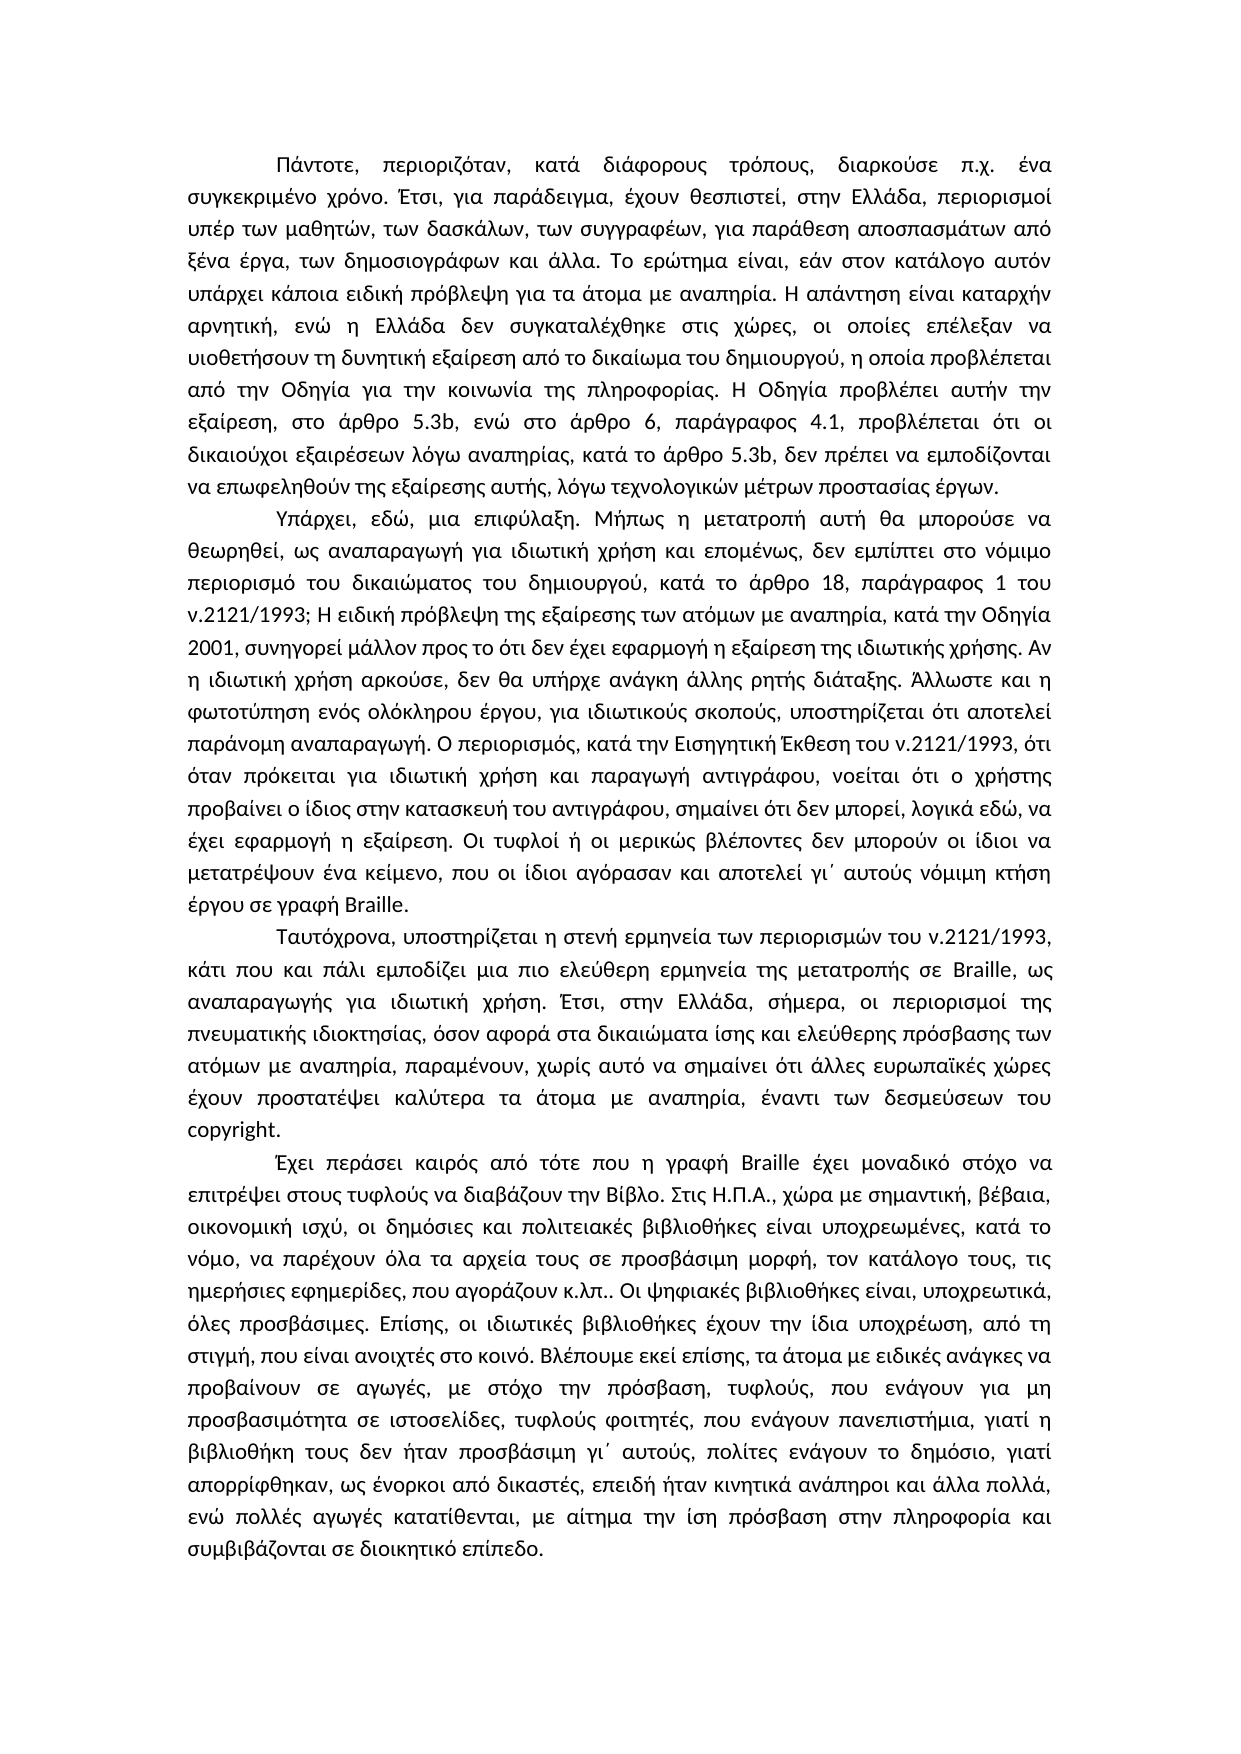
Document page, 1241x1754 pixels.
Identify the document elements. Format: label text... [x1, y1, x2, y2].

text Υπάρχει, εδώ, μια επιφύλαξη. Μήπως η μετατροπή αυτή θα μπορούσε να θεωρηθεί, ως αναπαραγωγή για ιδιωτική χρήση και επομένως, δεν εμπίπτει στο νόμιμο περιορισμό του δικαιώματος του δημιουργού, κατά το άρθρο 18, παράγραφος 1 του ν.2121/1993; Η ειδική πρόβλεψη της εξαίρεσης των ατόμων με αναπηρία, κατά την Οδηγία 2001, συνηγορεί μάλλον προς το ότι δεν έχει εφαρμογή η εξαίρεση της ιδιωτικής χρήσης. Αν η ιδιωτική χρήση αρκούσε, δεν θα υπήρχε ανάγκη άλλης ρητής διάταξης. Άλλωστε και η φωτοτύπηση ενός ολόκληρου έργου, για ιδιωτικούς σκοπούς, υποστηρίζεται ότι αποτελεί παράνομη αναπαραγωγή. Ο περιορισμός, κατά την Εισηγητική Έκθεση του ν.2121/1993, ότι όταν πρόκειται για ιδιωτική χρήση και παραγωγή αντιγράφου, νοείται ότι ο χρήστης προβαίνει ο ίδιος στην κατασκευή του αντιγράφου, σημαίνει ότι δεν μπορεί, λογικά εδώ, να έχει εφαρμογή η εξαίρεση. Οι τυφλοί ή οι μερικώς βλέποντες δεν μπορούν οι ίδιοι να μετατρέψουν ένα κείμενο, που οι ίδιοι αγόρασαν και αποτελεί γι΄ αυτούς νόμιμη κτήση έργου σε γραφή Braille. [187, 504, 1053, 918]
text Ταυτόχρονα, υποστηρίζεται η στενή ερμηνεία των περιορισμών του ν.2121/1993, κάτι που και πάλι εμποδίζει μια πιο ελεύθερη ερμηνεία της μετατροπής σε Braille, ως αναπαραγωγής για ιδιωτική χρήση. Έτσι, στην Ελλάδα, σήμερα, οι περιορισμοί της πνευματικής ιδιοκτησίας, όσον αφορά στα δικαιώματα ίσης και ελεύθερης πρόσβασης των ατόμων με αναπηρία, παραμένουν, χωρίς αυτό να σημαίνει ότι άλλες ευρωπαϊκές χώρες έχουν προστατέψει καλύτερα τα άτομα με αναπηρία, έναντι των δεσμεύσεων του copyright. [187, 922, 1053, 1144]
text Έχει περάσει καιρός από τότε που η γραφή Braille έχει μοναδικό στόχο να επιτρέψει στους τυφλούς να διαβάζουν την Βίβλο. Στις Η.Π.Α., χώρα με σημαντική, βέβαια, οικονομική ισχύ, οι δημόσιες και πολιτειακές βιβλιοθήκες είναι υποχρεωμένες, κατά το νόμο, να παρέχουν όλα τα αρχεία τους σε προσβάσιμη μορφή, τον κατάλογο τους, τις ημερήσιες εφημερίδες, που αγοράζουν κ.λπ.. Οι ψηφιακές βιβλιοθήκες είναι, υποχρεωτικά, όλες προσβάσιμες. Επίσης, οι ιδιωτικές βιβλιοθήκες έχουν την ίδια υποχρέωση, από τη στιγμή, που είναι ανοιχτές στο κοινό. Βλέπουμε εκεί επίσης, τα άτομα με ειδικές ανάγκες να προβαίνουν σε αγωγές, με στόχο την πρόσβαση, τυφλούς, που ενάγουν για μη προσβασιμότητα σε ιστοσελίδες, τυφλούς φοιτητές, που ενάγουν πανεπιστήμια, γιατί η βιβλιοθήκη τους δεν ήταν προσβάσιμη γι΄ αυτούς, πολίτες ενάγουν το δημόσιο, γιατί απορρίφθηκαν, ως ένορκοι από δικαστές, επειδή ήταν κινητικά ανάπηροι και άλλα πολλά, ενώ πολλές αγωγές κατατίθενται, με αίτημα την ίση πρόσβαση στην πληροφορία και συμβιβάζονται σε διοικητικό επίπεδο. [187, 1148, 1053, 1562]
text Πάντοτε, περιοριζόταν, κατά διάφορους τρόπους, διαρκούσε π.χ. ένα συγκεκριμένο χρόνο. Έτσι, για παράδειγμα, έχουν θεσπιστεί, στην Ελλάδα, περιορισμοί υπέρ των μαθητών, των δασκάλων, των συγγραφέων, για παράθεση αποσπασμάτων από ξένα έργα, των δημοσιογράφων και άλλα. Το ερώτημα είναι, εάν στον κατάλογο αυτόν υπάρχει κάποια ειδική πρόβλεψη για τα άτομα με αναπηρία. Η απάντηση είναι καταρχήν αρνητική, ενώ η Ελλάδα δεν συγκαταλέχθηκε στις χώρες, οι οποίες επέλεξαν να υιοθετήσουν τη δυνητική εξαίρεση από το δικαίωμα του δημιουργού, η οποία προβλέπεται από την Οδηγία για την κοινωνία της πληροφορίας. Η Οδηγία προβλέπει αυτήν την εξαίρεση, στο άρθρο 5.3b, ενώ στο άρθρο 6, παράγραφος 4.1, προβλέπεται ότι οι δικαιούχοι εξαιρέσεων λόγω αναπηρίας, κατά το άρθρο 5.3b, δεν πρέπει να εμποδίζονται να επωφεληθούν της εξαίρεσης αυτής, λόγω τεχνολογικών μέτρων προστασίας έργων. [187, 150, 1053, 500]
